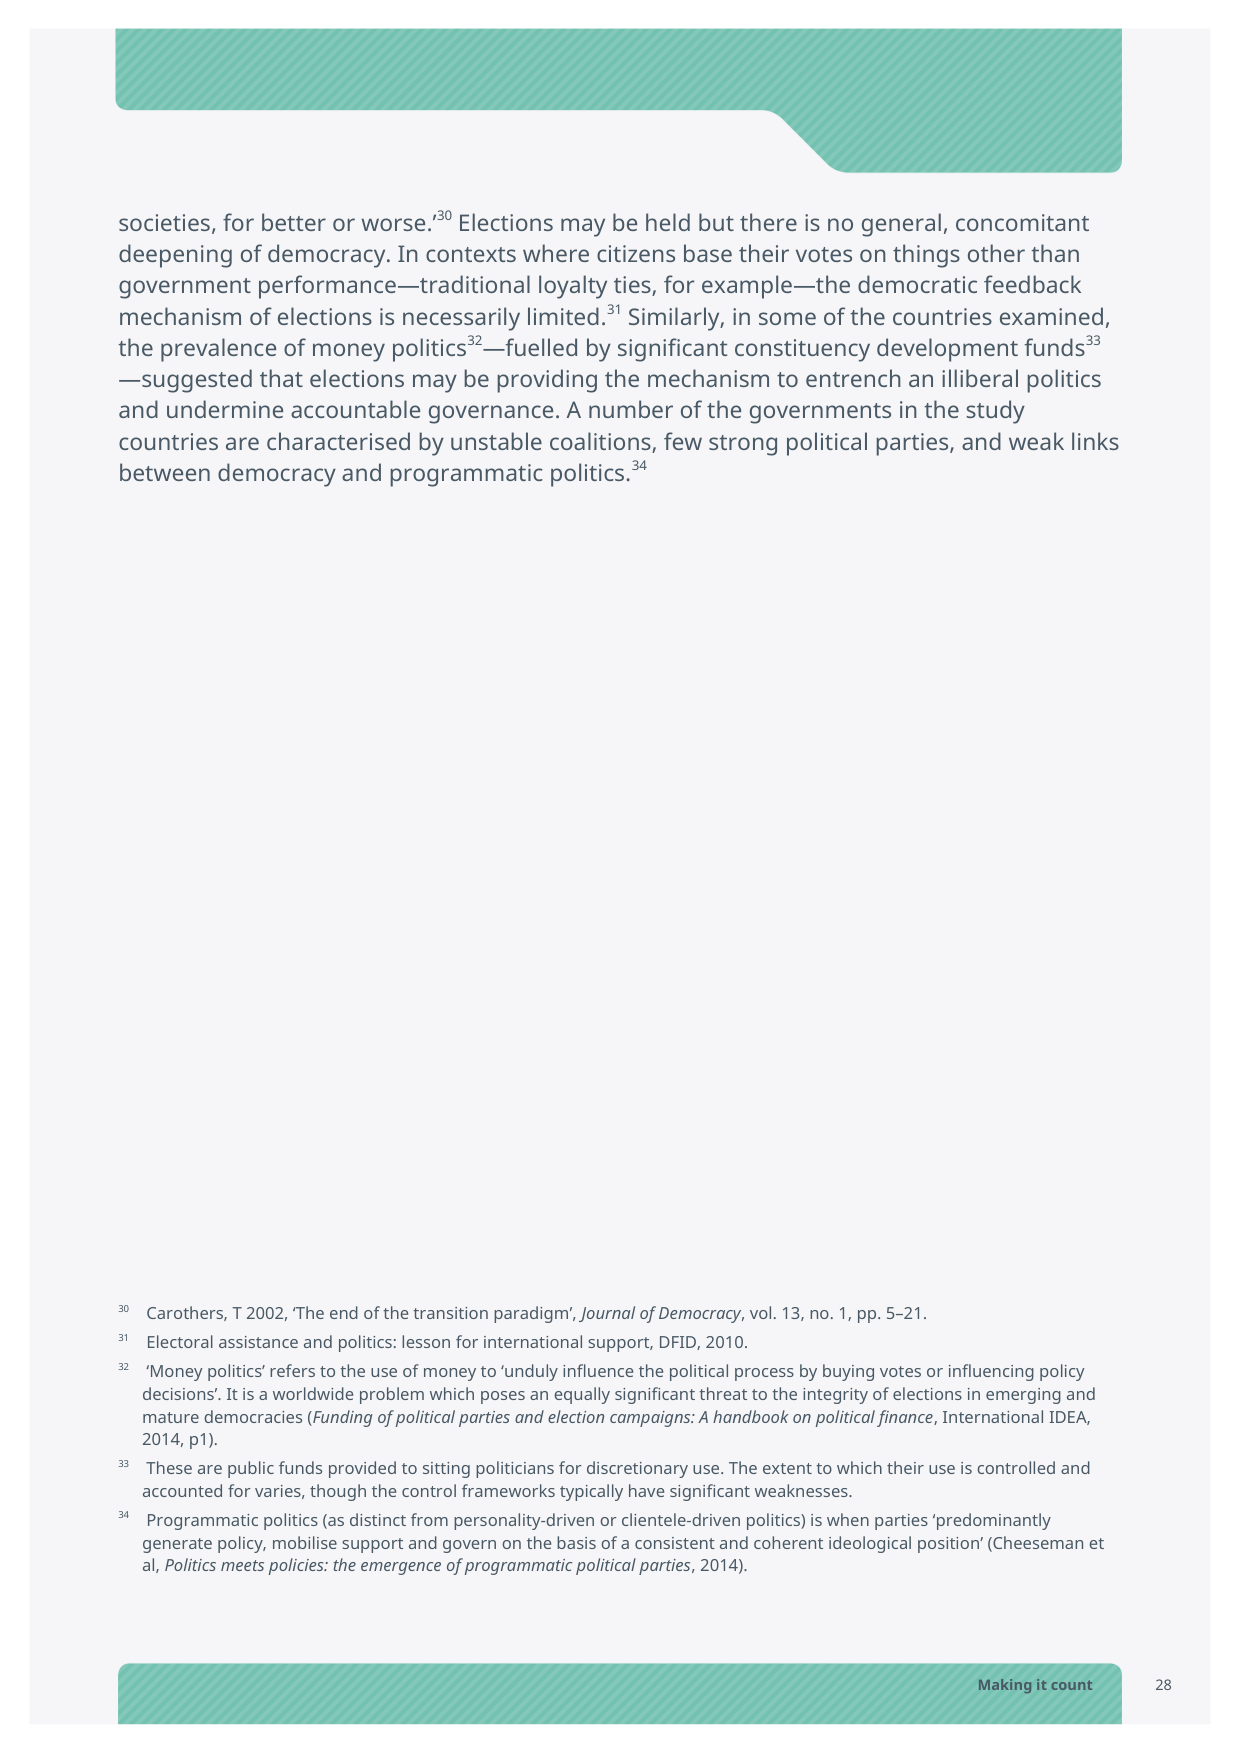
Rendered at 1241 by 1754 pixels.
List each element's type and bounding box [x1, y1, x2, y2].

picture [0, 0, 1240, 1754]
text [118, 207, 1122, 488]
